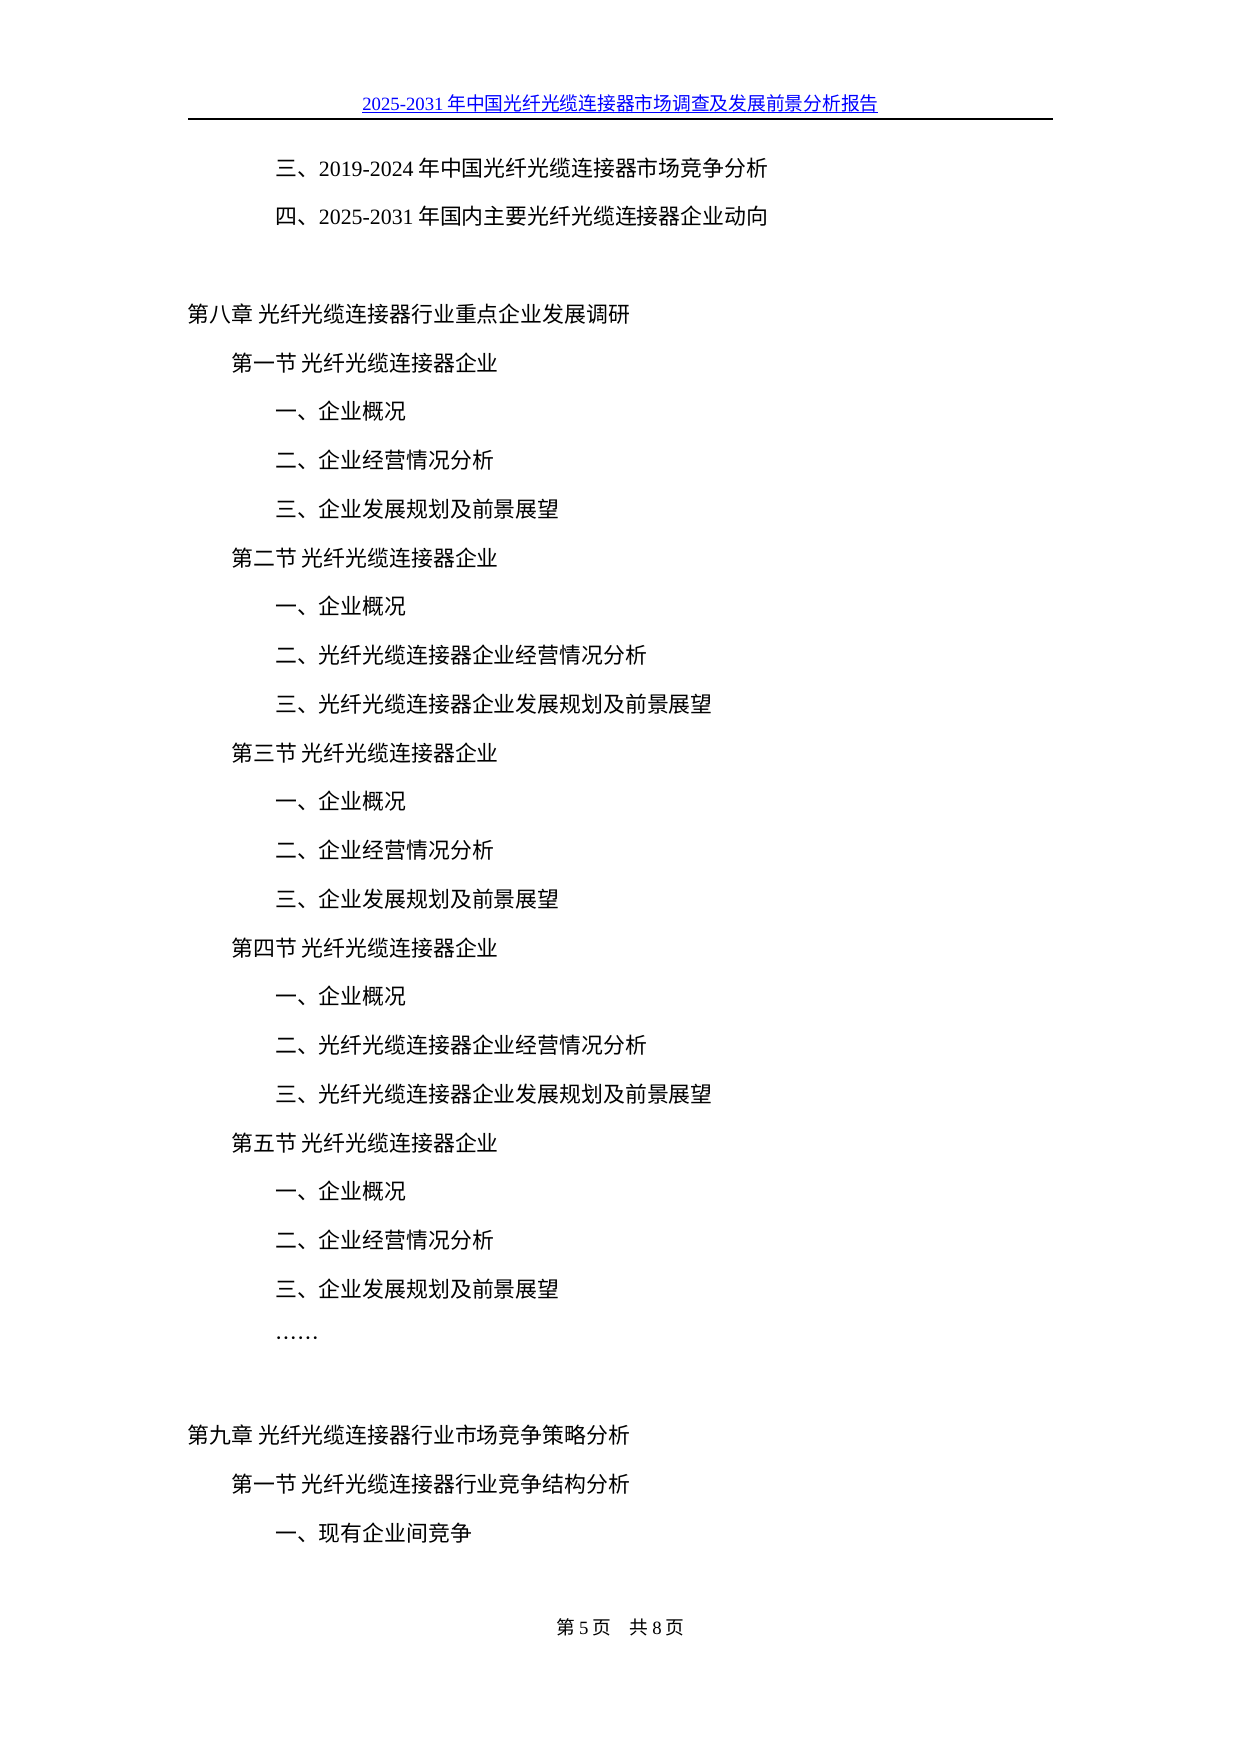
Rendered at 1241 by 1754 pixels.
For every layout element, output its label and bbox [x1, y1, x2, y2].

text [187, 150, 1053, 1548]
